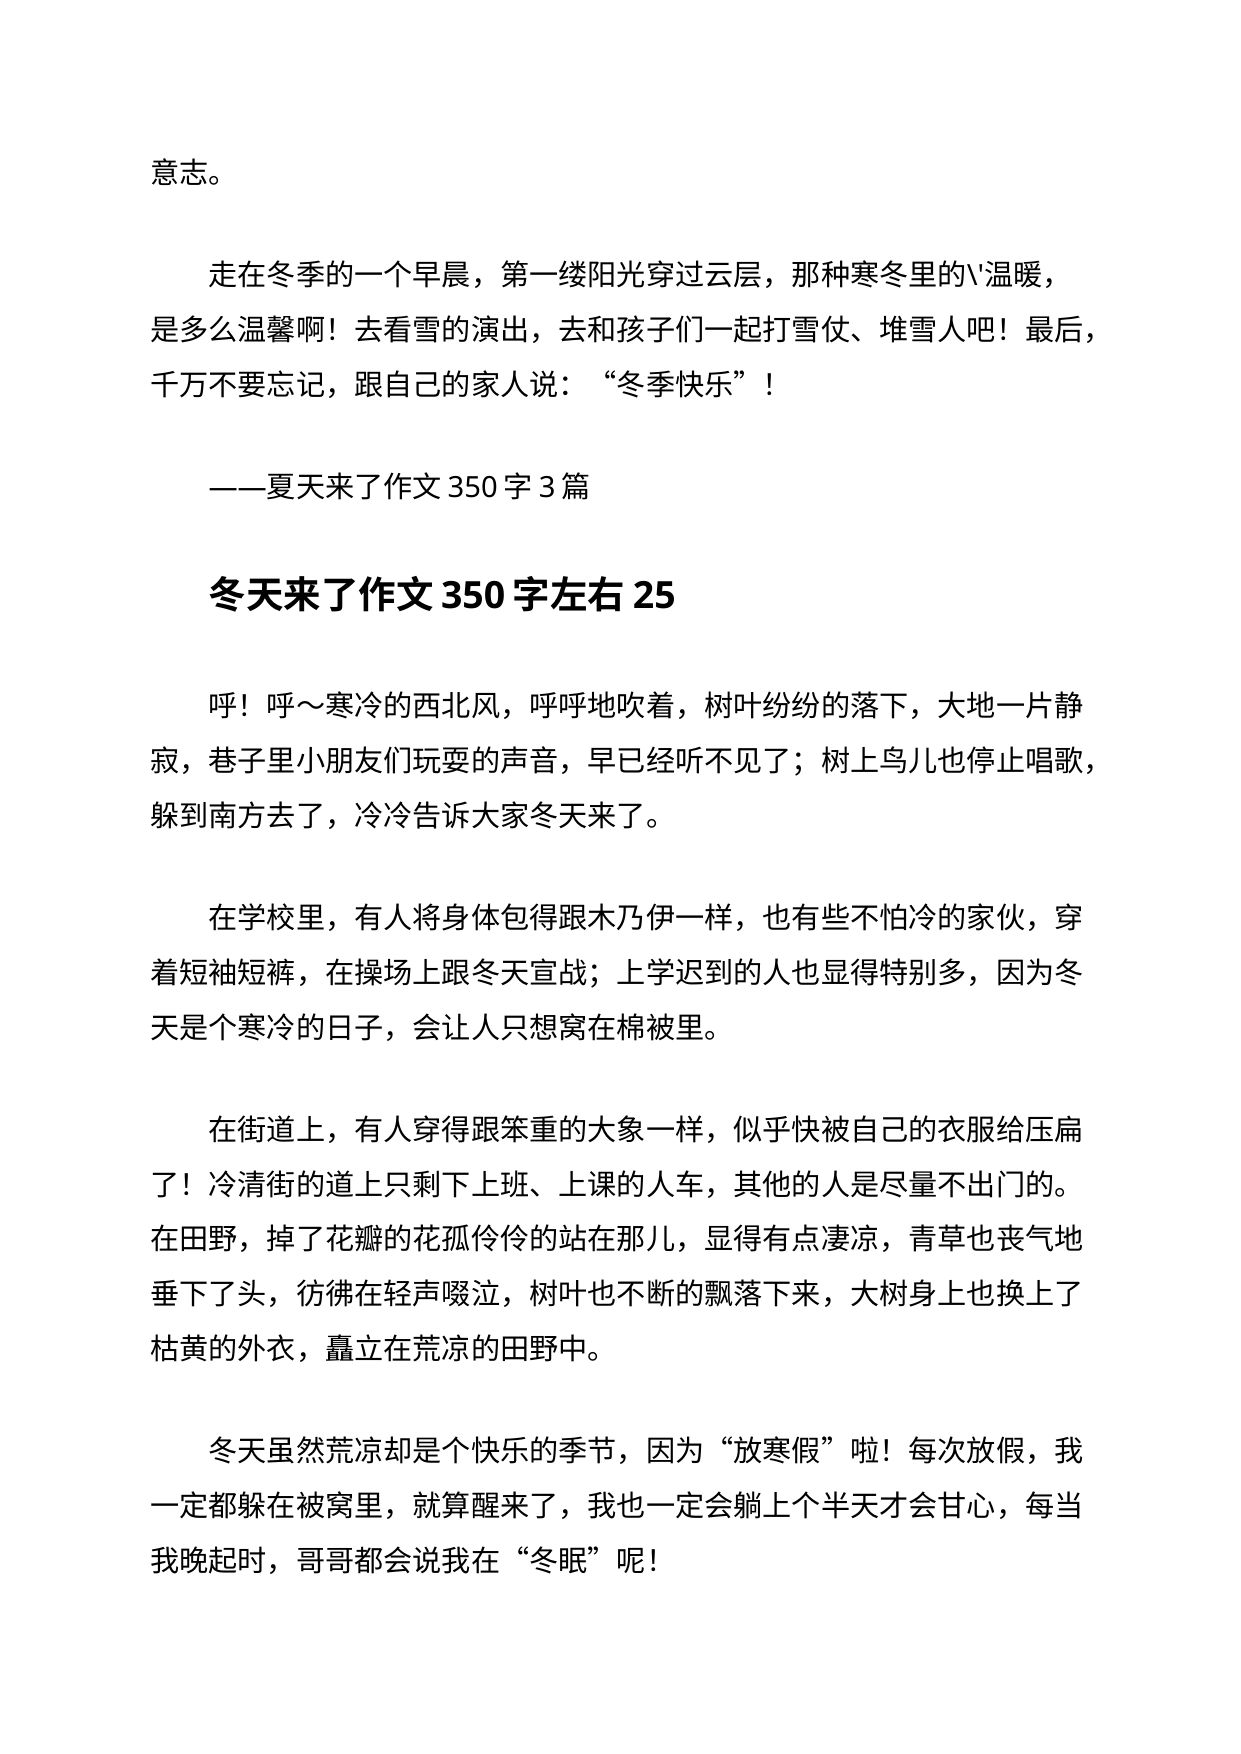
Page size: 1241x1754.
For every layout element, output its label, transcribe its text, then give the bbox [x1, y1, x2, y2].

text 冬天虽然荒凉却是个快乐的季节，因为“放寒假”啦！每次放假，我一定都躲在被窝里，就算醒来了，我也一定会躺上个半天才会甘心，每当我晚起时，哥哥都会说我在“冬眠”呢！ [150, 1427, 1090, 1579]
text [150, 150, 1090, 192]
text 走在冬季的一个早晨，第一缕阳光穿过云层，那种寒冬里的\'温暖，是多么温馨啊！去看雪的演出，去和孩子们一起打雪仗、堆雪人吧！最后，千万不要忘记，跟自己的家人说：“冬季快乐”！ [150, 252, 1090, 404]
text 在学校里，有人将身体包得跟木乃伊一样，也有些不怕冷的家伙，穿着短袖短裤，在操场上跟冬天宣战；上学迟到的人也显得特别多，因为冬天是个寒冷的日子，会让人只想窝在棉被里。 [150, 894, 1090, 1047]
text 在街道上，有人穿得跟笨重的大象一样，似乎快被自己的衣服给压扁了！冷清街的道上只剩下上班、上课的人车，其他的人是尽量不出门的。在田野，掉了花瓣的花孤伶伶的站在那儿，显得有点凄凉，青草也丧气地垂下了头，彷彿在轻声啜泣，树叶也不断的飘落下来，大树身上也换上了枯黄的外衣，矗立在荒凉的田野中。 [150, 1106, 1090, 1368]
text 呼！呼～寒冷的西北风，呼呼地吹着，树叶纷纷的落下，大地一片静寂，巷子里小朋友们玩耍的声音，早已经听不见了；树上鸟儿也停止唱歌，躲到南方去了，冷冷告诉大家冬天来了。 [150, 683, 1090, 835]
text 冬天来了作文350字左右25 [150, 565, 1090, 620]
text ——夏天来了作文350字3篇 [150, 463, 1090, 506]
